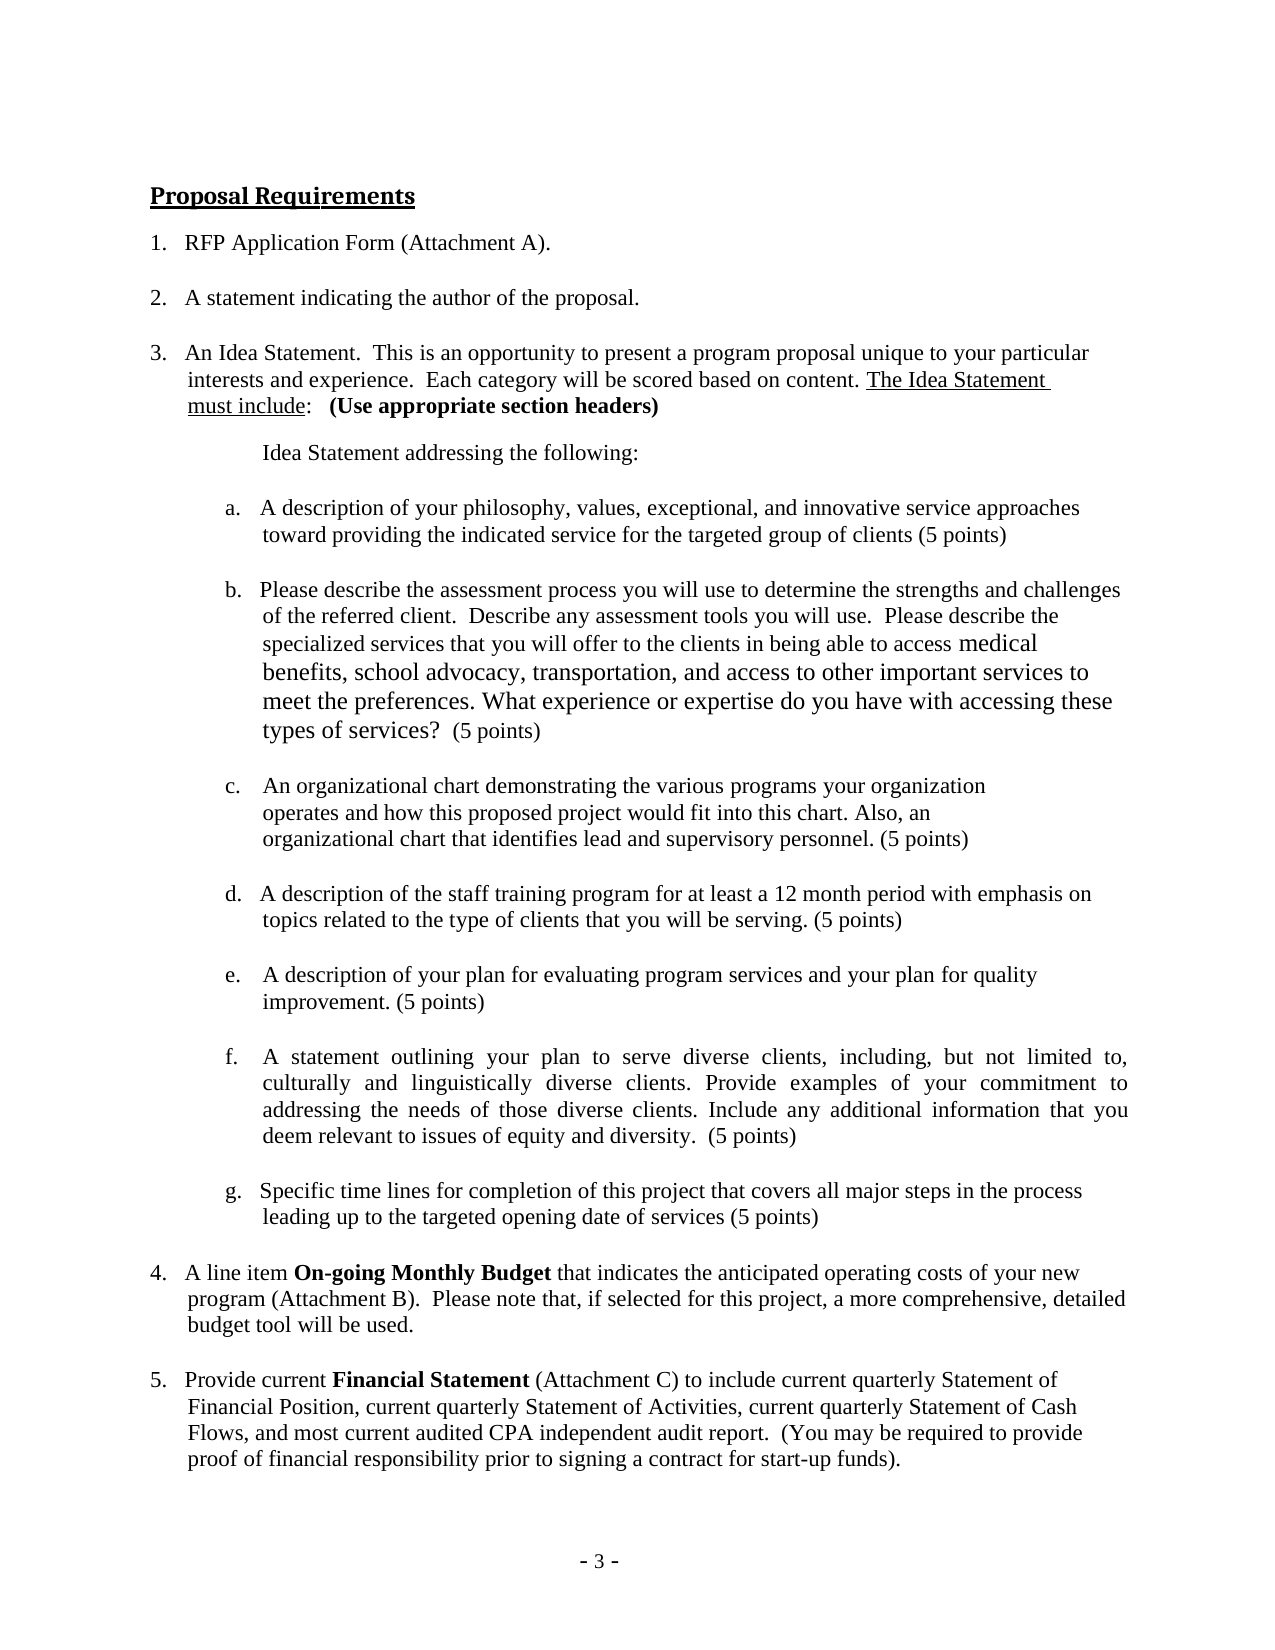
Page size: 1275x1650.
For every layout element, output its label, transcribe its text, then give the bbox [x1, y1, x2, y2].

text Proposal Requirements [150, 181, 1135, 208]
text 5. Provide current Financial Statement (Attachment C) to include current quarterly Statement of Financial Position, current quarterly Statement of Activities, current quarterly Statement of Cash Flows, and most current audited CPA independent audit report. (You may be required to provide proof of financial responsibility prior to signing a contract for start-up funds). [150, 1366, 1123, 1472]
text d. A description of the staff training program for at least a 12 month period with emphasis on topics related to the type of clients that you will be serving. (5 points) [225, 880, 1111, 933]
text 4. A line item On-going Monthly Budget that indicates the anticipated operating costs of your new program (Attachment B). Please note that, if selected for this project, a more comprehensive, detailed budget tool will be used. [150, 1258, 1127, 1338]
text a. A description of your philosophy, values, exceptional, and innovative service approaches toward providing the indicated service for the targeted group of clients (5 points) [225, 494, 1124, 547]
text e. A description of your plan for evaluating program services and your plan for quality improvement. (5 points) [225, 961, 1117, 1014]
text c. An organizational chart demonstrating the various programs your organization operates and how this proposed project would fit into this chart. Also, an organizational chart that identifies lead and supervisory personnel. (5 points) [225, 772, 1061, 851]
text 3. An Idea Statement. This is an opportunity to present a program proposal unique to your particular interests and experience. Each category will be scored based on content. The Idea Statement must include: (Use appropriate section headers) [150, 339, 1093, 418]
text b. Please describe the assessment process you will use to determine the strengths and challenges of the referred client. Describe any assessment tools you will use. Please describe the specialized services that you will offer to the clients in being able to access medical benefits, school advocacy, transportation, and access to other important services to meet the preferences. What experience or expertise do you have with accessing these types of services? (5 points) [225, 576, 1129, 743]
text f. A statement outlining your plan to serve diverse clients, including, but not limited to, culturally and linguistically diverse clients. Provide examples of your commitment to addressing the needs of those diverse clients. Include any additional information that you deem relevant to issues of equity and diversity. (5 points) [225, 1043, 1128, 1148]
text Idea Statement addressing the following: [256, 439, 1135, 466]
text 2. A statement indicating the author of the proposal. [150, 284, 1135, 311]
text g. Specific time lines for completion of this project that covers all major steps in the process leading up to the targeted opening date of services (5 points) [225, 1177, 1090, 1230]
text 1. RFP Application Form (Attachment A). [150, 229, 1135, 256]
